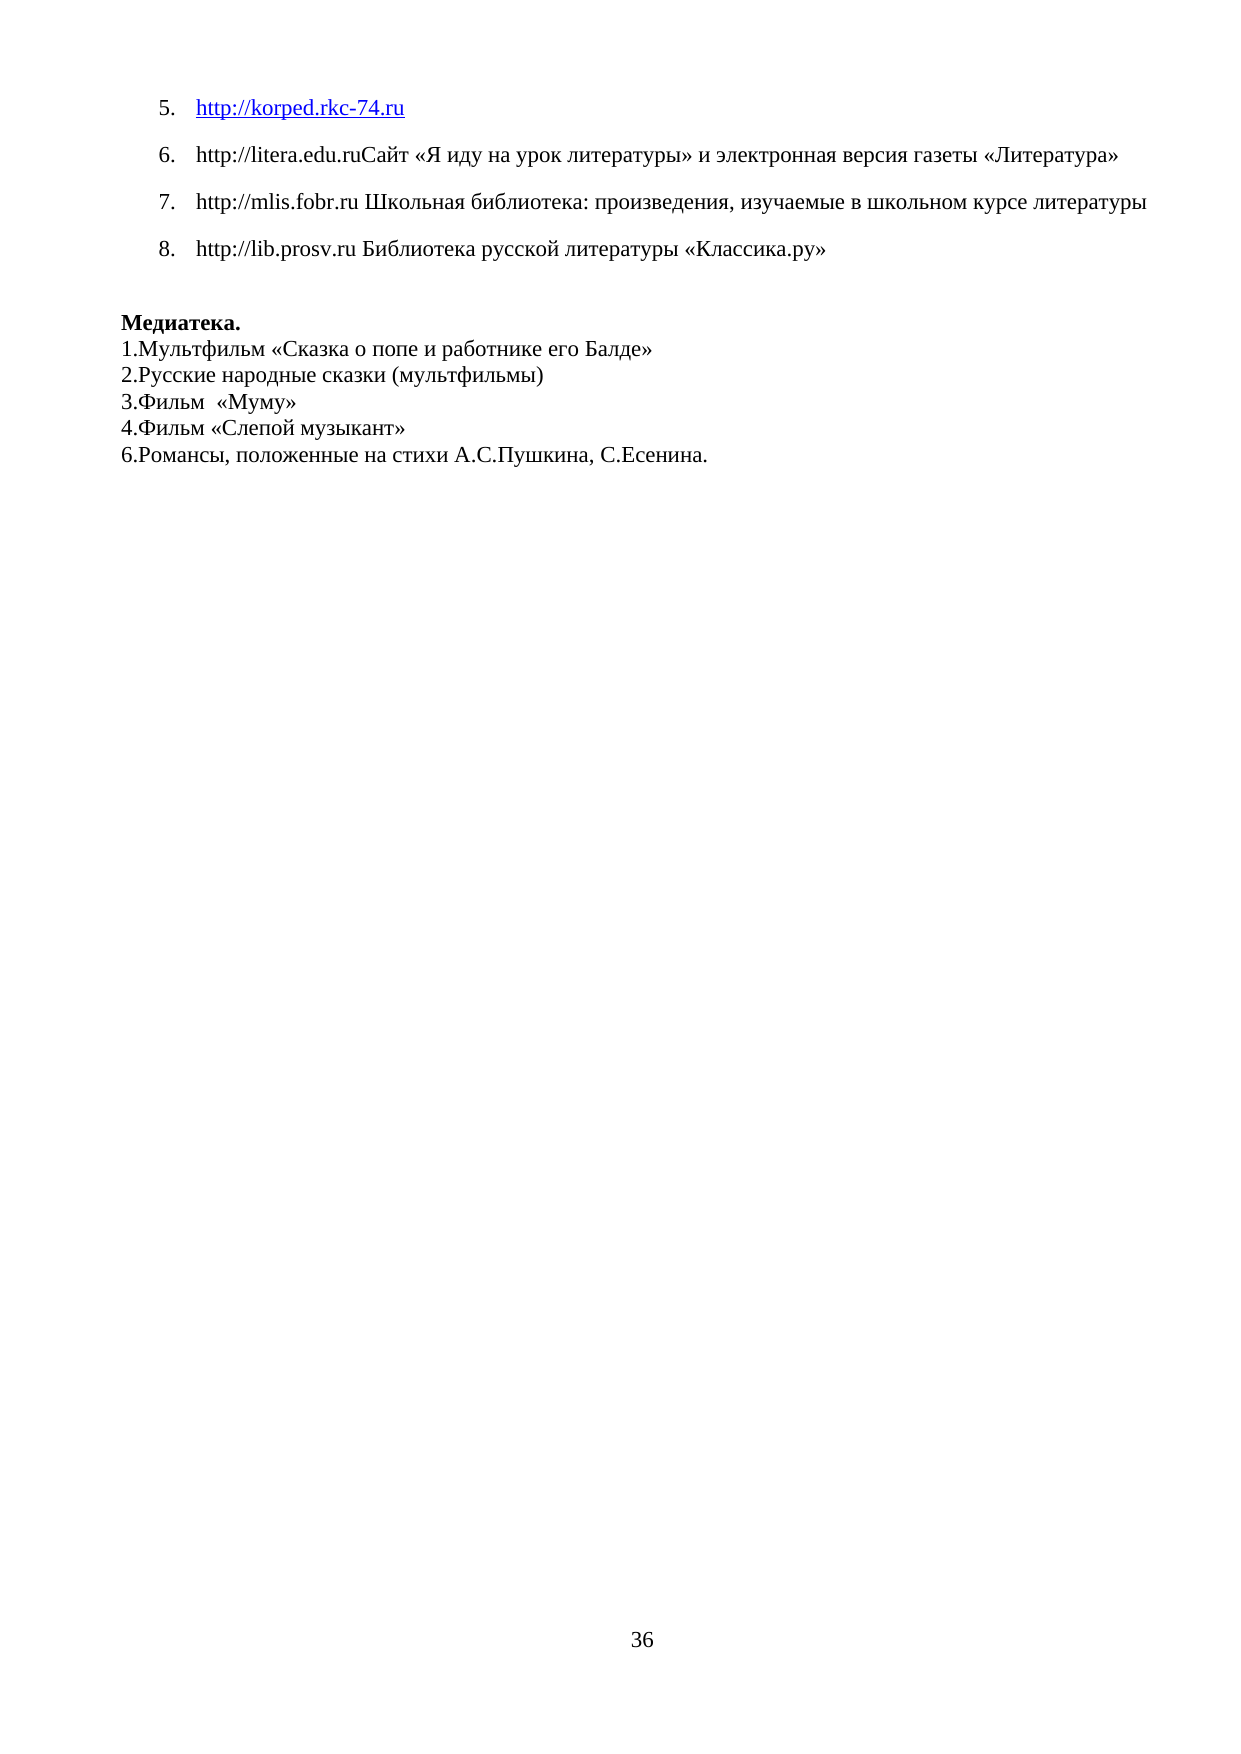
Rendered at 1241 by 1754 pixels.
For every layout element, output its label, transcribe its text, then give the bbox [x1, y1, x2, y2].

list http://korped.rkc-74.ru [158, 94, 1163, 120]
text 1.Мультфильм «Сказка о попе и работнике его Балде» [121, 335, 1163, 362]
list http://mlis.fobr.ru Школьная библиотека: произведения, изучаемые в школьном курсе литературы [158, 188, 1163, 214]
text 2.Русские народные сказки (мультфильмы) [121, 362, 1163, 388]
list http://lib.prosv.ru Библиотека русской литературы «Классика.ру» [158, 235, 1163, 262]
list http://litera.edu.ruСайт «Я иду на урок литературы» и электронная версия газеты «Литература» [158, 141, 1163, 167]
text Медиатека. [121, 309, 1163, 335]
text 3.Фильм «Муму» [121, 388, 1163, 414]
text 4.Фильм «Слепой музыкант» [121, 414, 1163, 441]
text 6.Романсы, положенные на стихи А.С.Пушкина, С.Есенина. [121, 441, 1163, 467]
